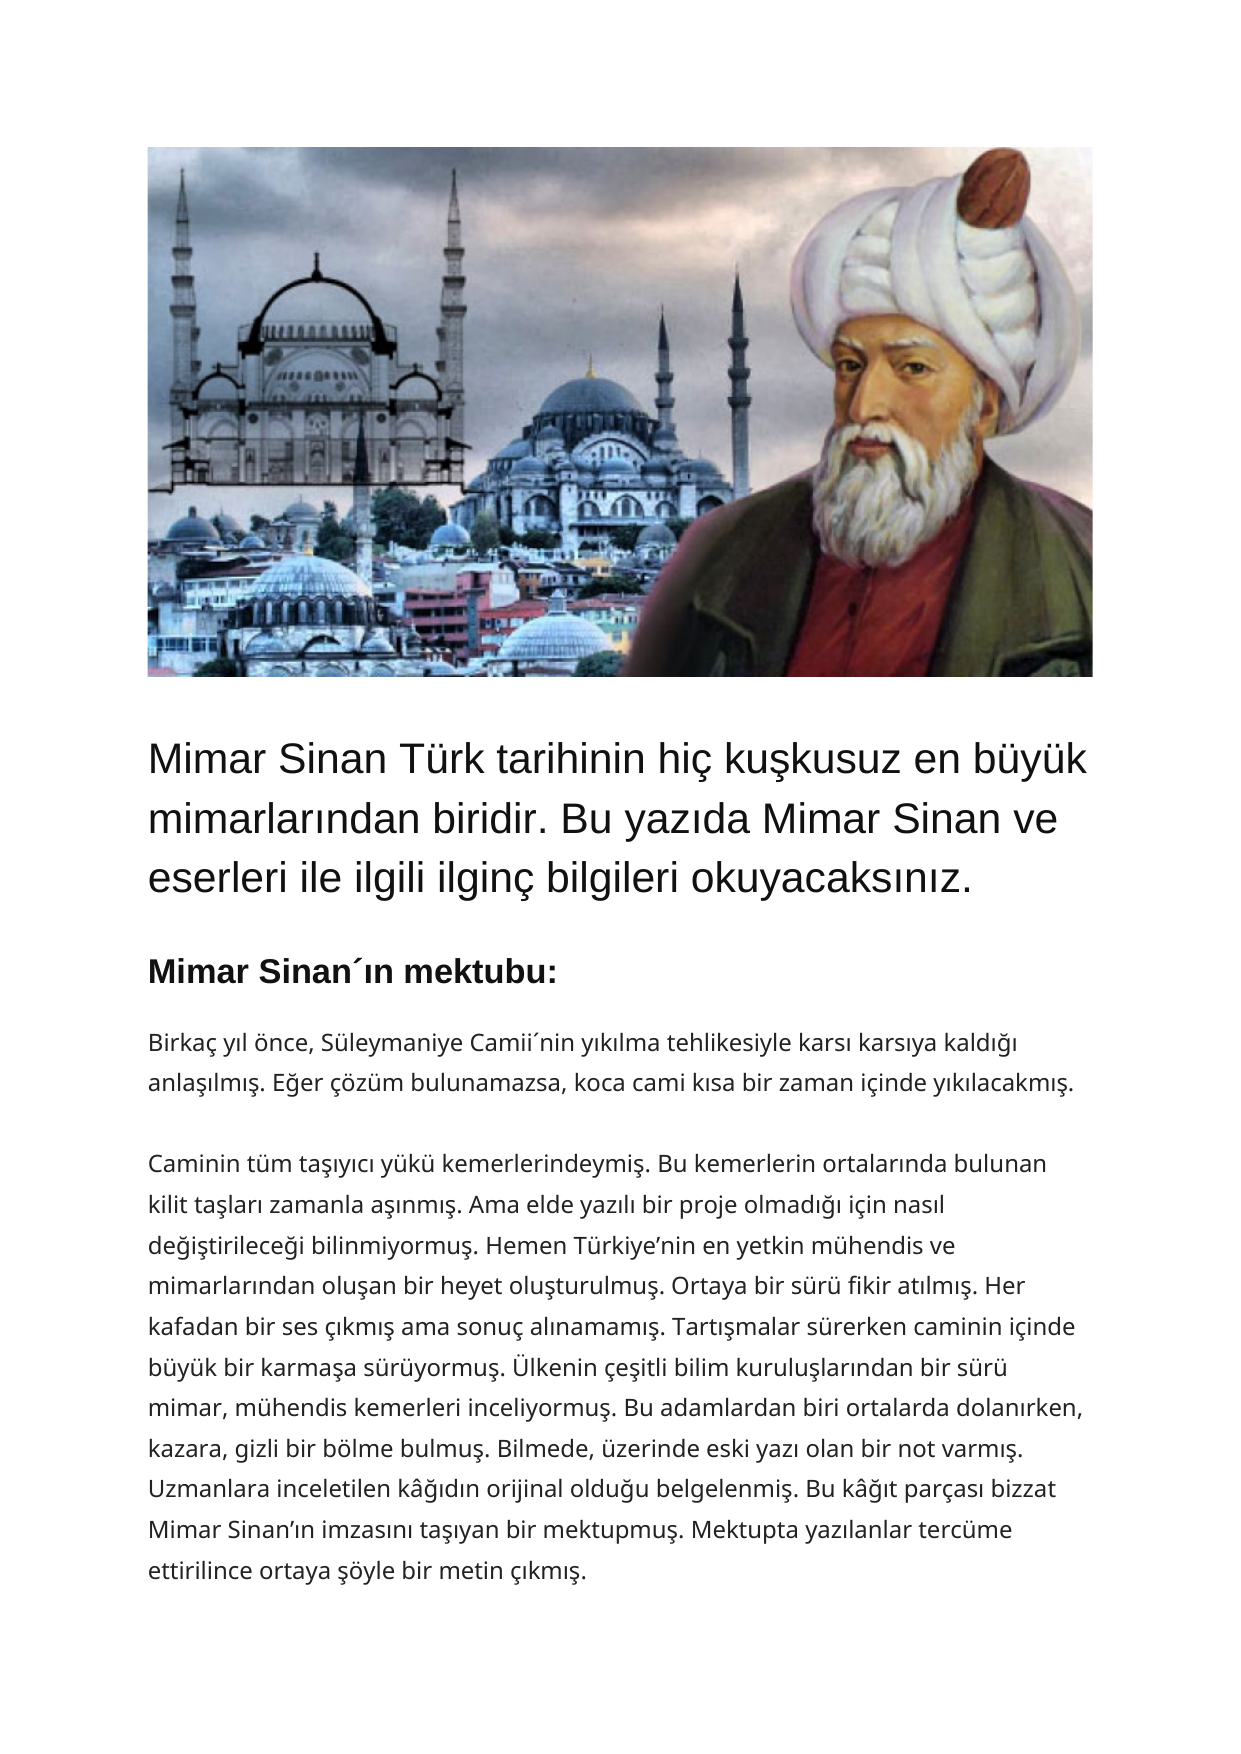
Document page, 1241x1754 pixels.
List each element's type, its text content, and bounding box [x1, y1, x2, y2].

picture [147, 147, 1093, 677]
text Mimar Sinan Türk tarihinin hiç kuşkusuz en büyük mimarlarından biridir. Bu yazıda Mimar Sinan ve eserleri ile ilgili ilginç bilgileri okuyacaksınız. [148, 724, 1093, 902]
text Caminin tüm taşıyıcı yükü kemerlerindeymiş. Bu kemerlerin ortalarında bulunan kilit taşları zamanla aşınmış. Ama elde yazılı bir proje olmadığı için nasıl değiştirileceği bilinmiyormuş. Hemen Türkiye’nin en yetkin mühendis ve mimarlarından oluşan bir heyet oluşturulmuş. Ortaya bir sürü fikir atılmış. Her kafadan bir ses çıkmış ama sonuç alınamamış. Tartışmalar sürerken caminin içinde büyük bir karmaşa sürüyormuş. Ülkenin çeşitli bilim kuruluşlarından bir sürü mimar, mühendis kemerleri inceliyormuş. Bu adamlardan biri ortalarda dolanırken, kazara, gizli bir bölme bulmuş. Bilmede, üzerinde eski yazı olan bir not varmış. Uzmanlara inceletilen kâğıdın orijinal olduğu belgelenmiş. Bu kâğıt parçası bizzat Mimar Sinan’ın imzasını taşıyan bir mektupmuş. Mektupta yazılanlar tercüme ettirilince ortaya şöyle bir metin çıkmış. [148, 1139, 1093, 1586]
text Mimar Sinan´ın mektubu: [148, 944, 1093, 991]
text Birkaç yıl önce, Süleymaniye Camii´nin yıkılma tehlikesiyle karsı karsıya kaldığı anlaşılmış. Eğer çözüm bulunamazsa, koca cami kısa bir zaman içinde yıkılacakmış. [148, 1017, 1093, 1099]
